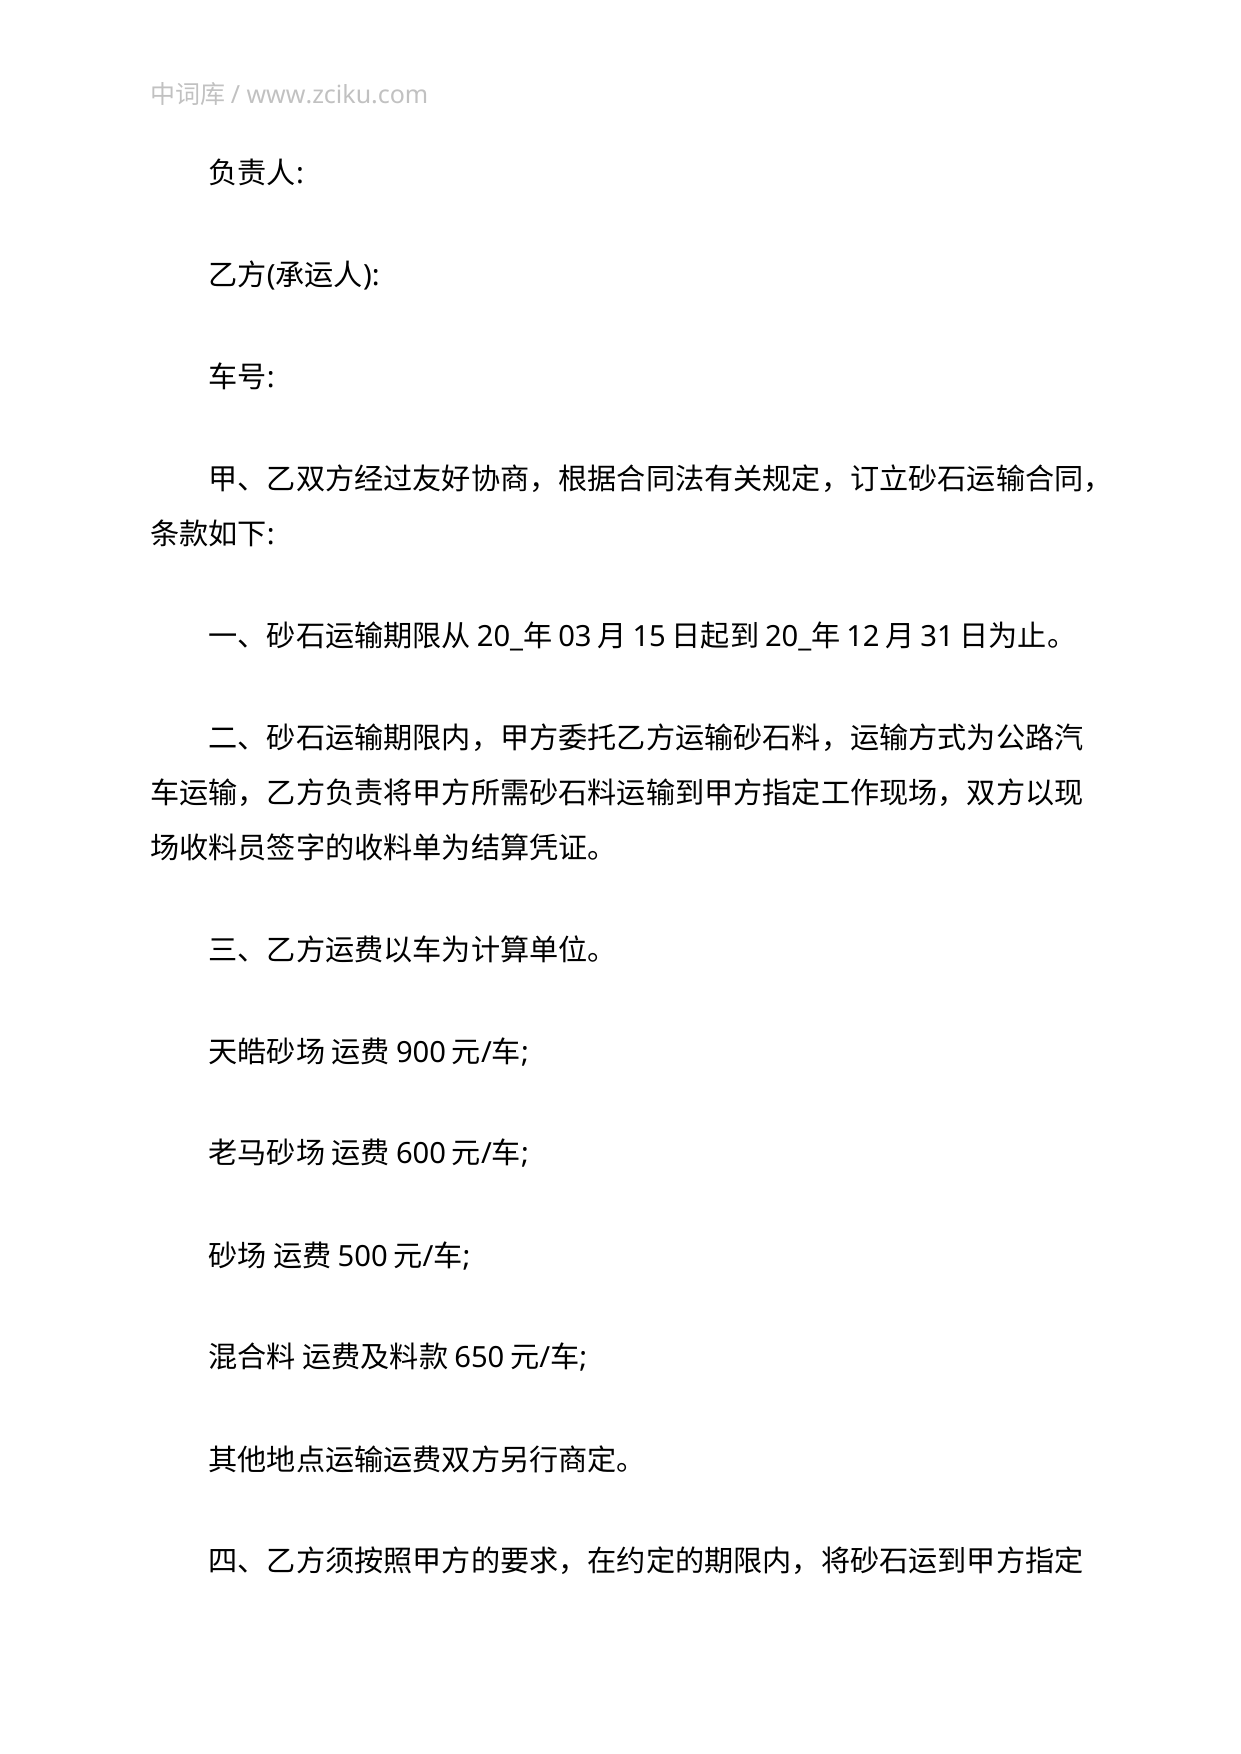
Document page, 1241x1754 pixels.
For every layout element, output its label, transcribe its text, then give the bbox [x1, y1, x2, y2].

text 负责人: [150, 150, 1090, 192]
text 混合料 运费及料款650元/车; [150, 1334, 1090, 1376]
text 乙方(承运人): [150, 252, 1090, 294]
text 天皓砂场 运费900元/车; [150, 1028, 1090, 1071]
text 其他地点运输运费双方另行商定。 [150, 1436, 1090, 1478]
text 车号: [150, 354, 1090, 396]
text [150, 1538, 1090, 1580]
text 甲、乙双方经过友好协商，根据合同法有关规定，订立砂石运输合同，条款如下: [150, 456, 1090, 553]
text 一、砂石运输期限从20_年03月15日起到20_年12月31日为止。 [150, 613, 1090, 655]
text 三、乙方运费以车为计算单位。 [150, 926, 1090, 969]
text 砂场 运费500元/车; [150, 1232, 1090, 1274]
text 老马砂场 运费600元/车; [150, 1130, 1090, 1172]
text 二、砂石运输期限内，甲方委托乙方运输砂石料，运输方式为公路汽车运输，乙方负责将甲方所需砂石料运输到甲方指定工作现场，双方以现场收料员签字的收料单为结算凭证。 [150, 715, 1090, 867]
